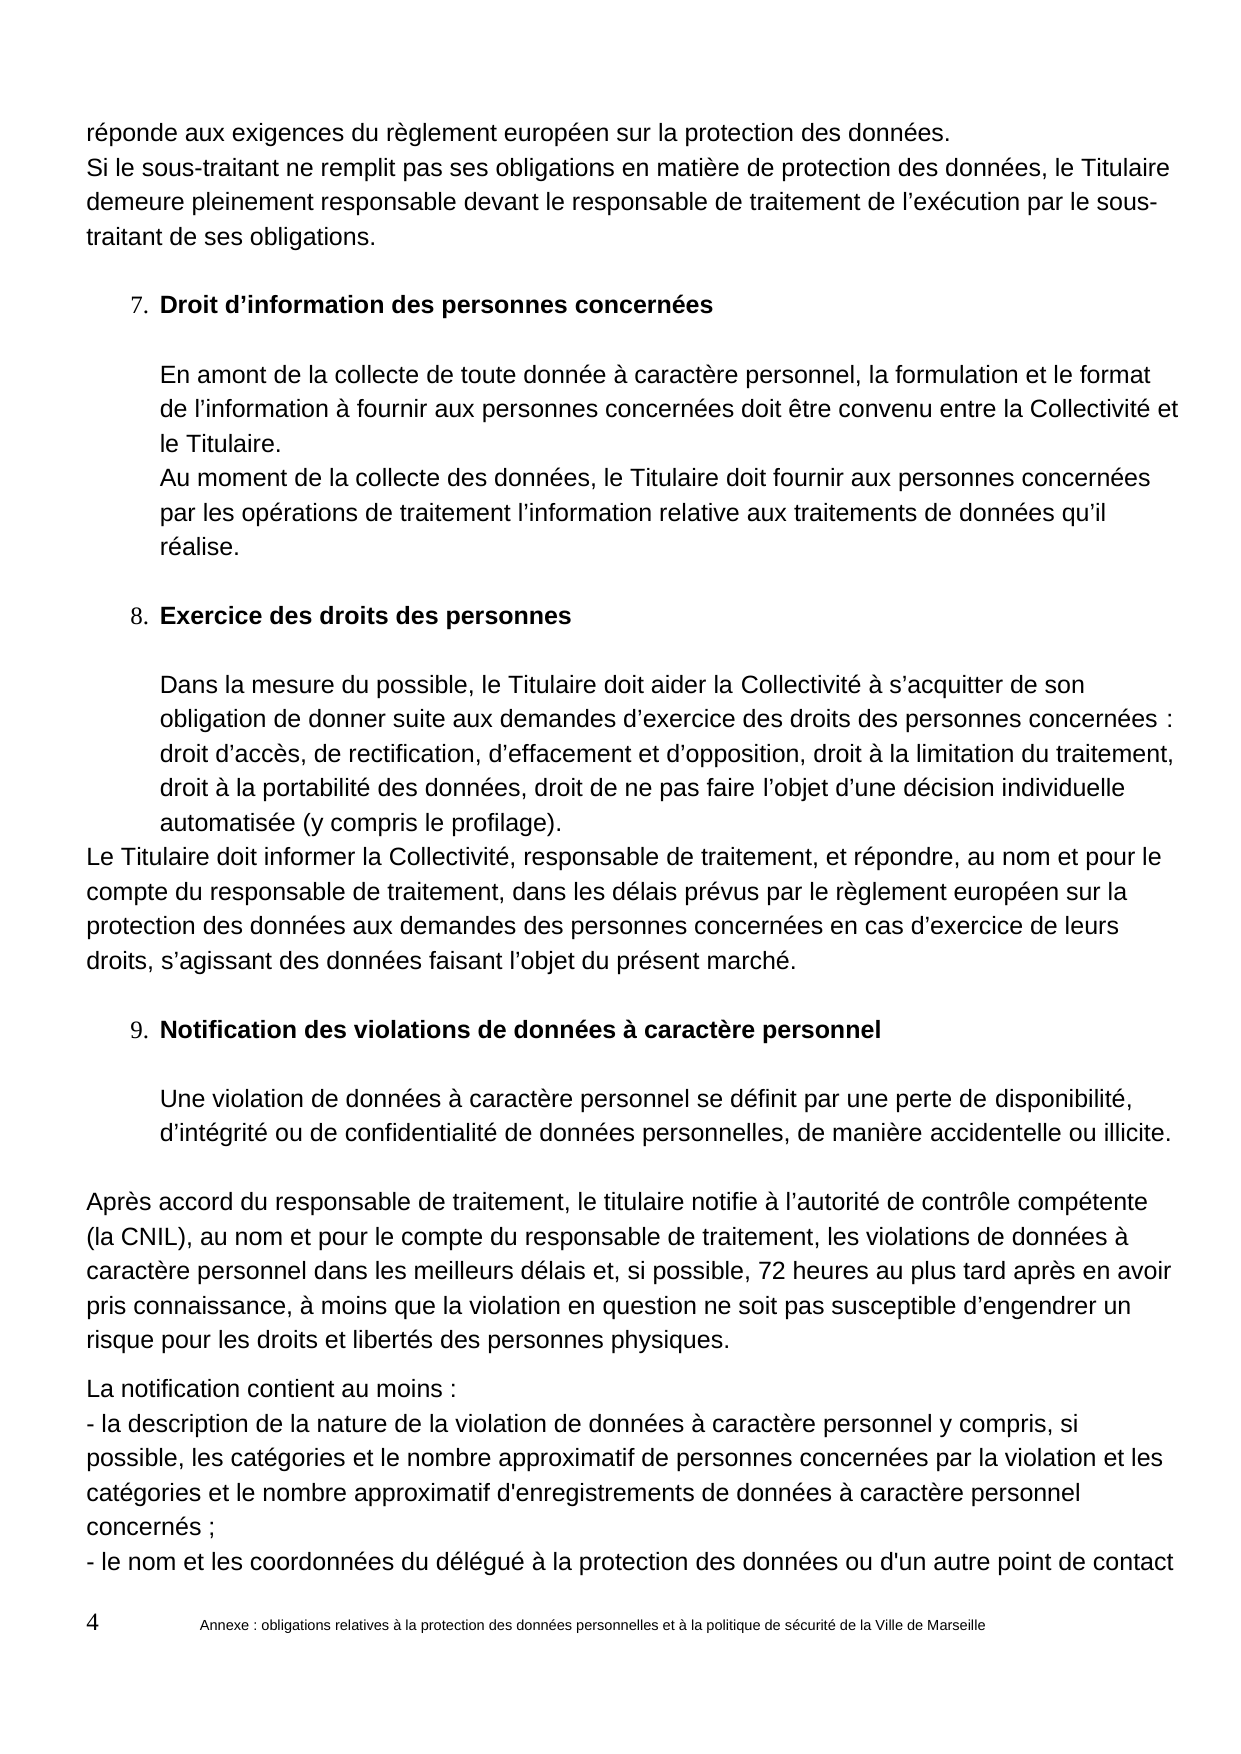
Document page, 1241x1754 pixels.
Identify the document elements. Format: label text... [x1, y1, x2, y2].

list Exercice des droits des personnes Dans la mesure du possible, le Titulaire doit aider la Collectivité à s’acquitter de son obligation de donner suite aux demandes d’exercice des droits des personnes concernées : droit d’accès, de rectification, d’effacement et d’opposition, droit à la limitation du traitement, droit à la portabilité des données, droit de ne pas faire l’objet d’une décision individuelle automatisée (y compris le profilage). [130, 601, 1181, 837]
list Notification des violations de données à caractère personnel Une violation de données à caractère personnel se définit par une perte de disponibilité, d’intégrité ou de confidentialité de données personnelles, de manière accidentelle ou illicite. [130, 1015, 1181, 1182]
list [86, 1374, 1181, 1575]
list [86, 118, 1181, 285]
list Après accord du responsable de traitement, le titulaire notifie à l’autorité de contrôle compétente (la CNIL), au nom et pour le compte du responsable de traitement, les violations de données à caractère personnel dans les meilleurs délais et, si possible, 72 heures au plus tard après en avoir pris connaissance, à moins que la violation en question ne soit pas susceptible d’engendrer un risque pour les droits et libertés des personnes physiques. [86, 1187, 1181, 1354]
list Droit d’information des personnes concernées En amont de la collecte de toute donnée à caractère personnel, la formulation et le format de l’information à fournir aux personnes concernées doit être convenu entre la Collectivité et le Titulaire. Au moment de la collecte des données, le Titulaire doit fournir aux personnes concernées par les opérations de traitement l’information relative aux traitements de données qu’il réalise. [130, 291, 1181, 561]
list Le Titulaire doit informer la Collectivité, responsable de traitement, et répondre, au nom et pour le compte du responsable de traitement, dans les délais prévus par le règlement européen sur la protection des données aux demandes des personnes concernées en cas d’exercice de leurs droits, s’agissant des données faisant l’objet du présent marché. [86, 842, 1181, 1009]
